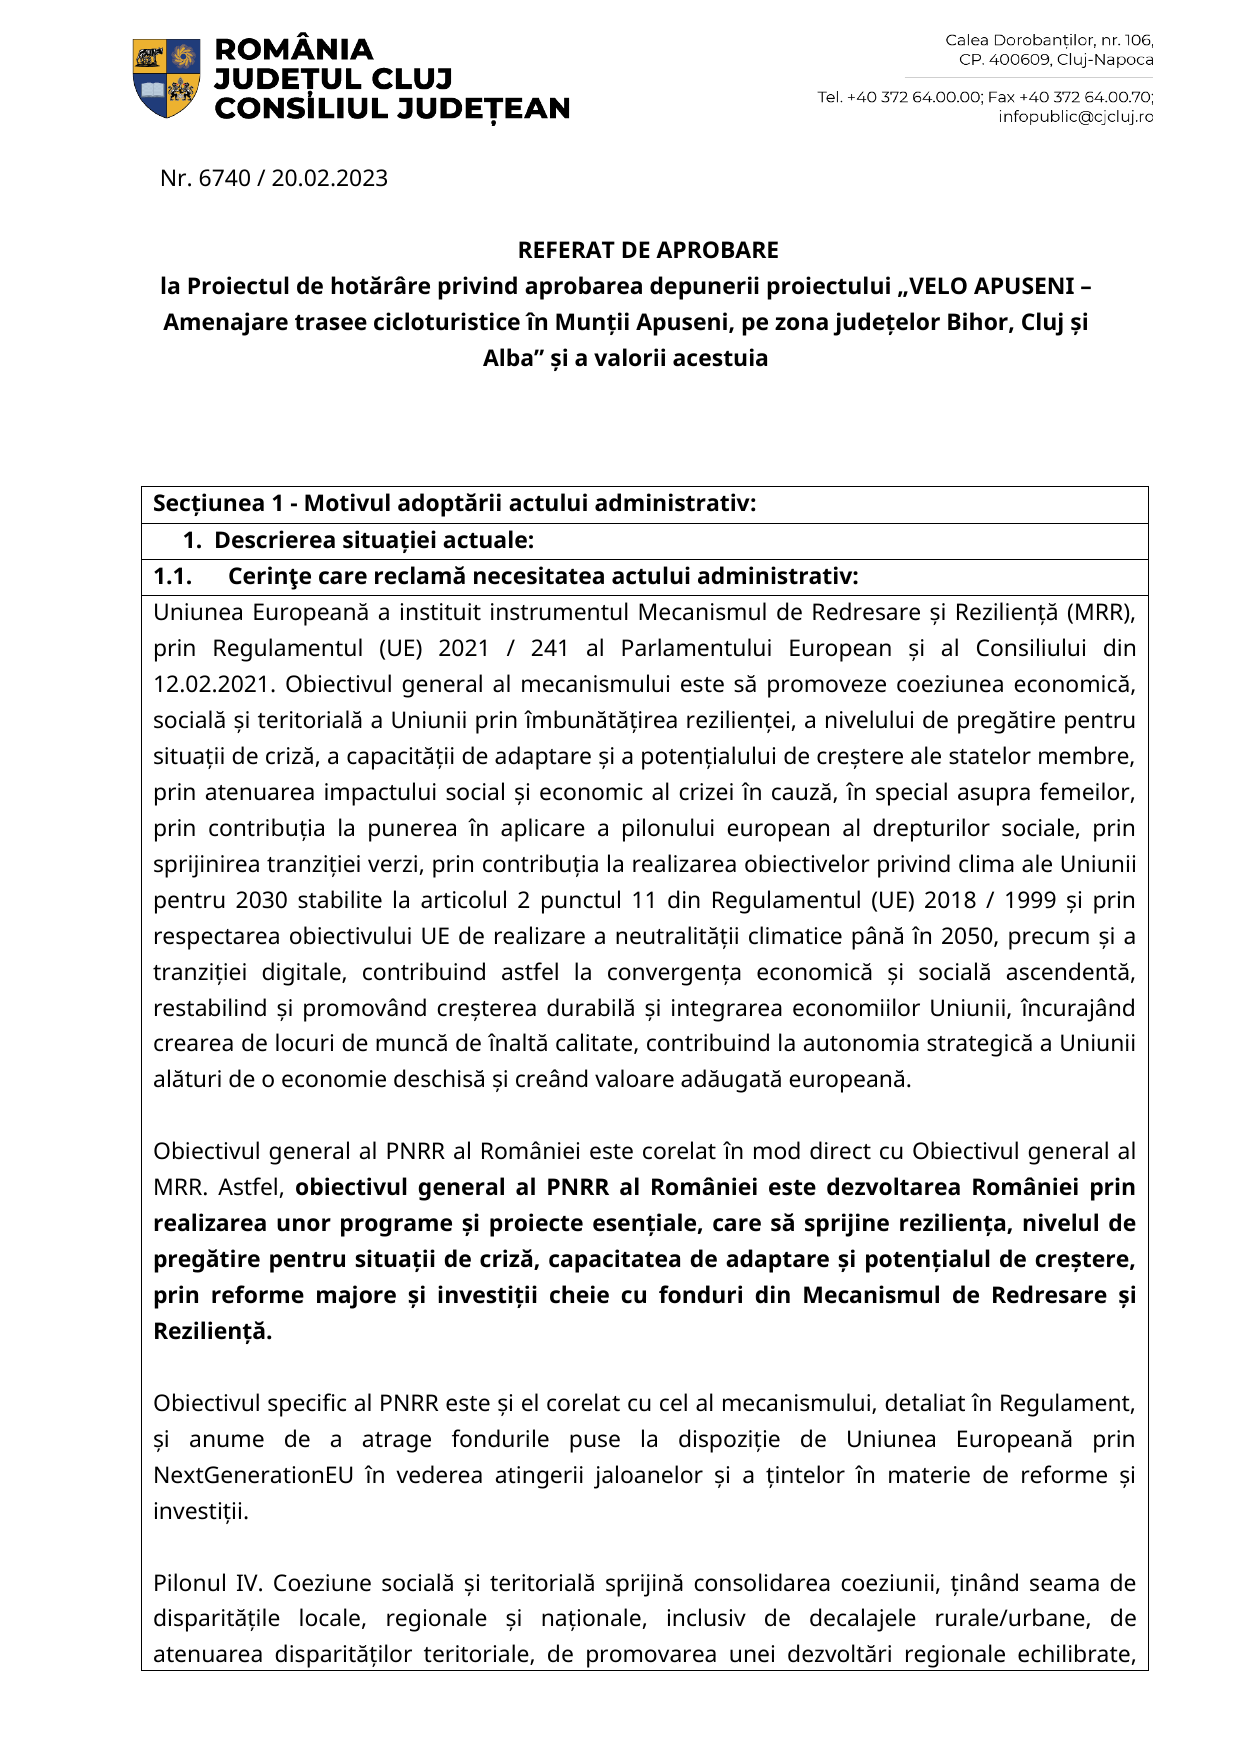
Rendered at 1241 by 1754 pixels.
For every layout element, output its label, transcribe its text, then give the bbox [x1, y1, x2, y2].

table_header Secțiunea 1 - Motivul adoptării actului administrativ: [142, 487, 1148, 523]
picture [132, 32, 570, 126]
table_cell 1. Descrierea situației actuale: [142, 524, 1148, 559]
picture [817, 31, 1153, 126]
text la Proiectul de hotărâre privind aprobarea depunerii proiectului „VELO APUSENI – Amenajare trasee cicloturistice în Munții Apuseni, pe zona județelor Bihor, Cluj și Alba” și a valorii acestuia [159, 270, 1093, 373]
text REFERAT DE APROBARE [159, 234, 1137, 266]
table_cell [142, 596, 1148, 1669]
table_cell Cerinţe care reclamă necesitatea actului administrativ: [142, 560, 1148, 595]
text Nr. 6740 / 20.02.2023 [159, 162, 1137, 194]
